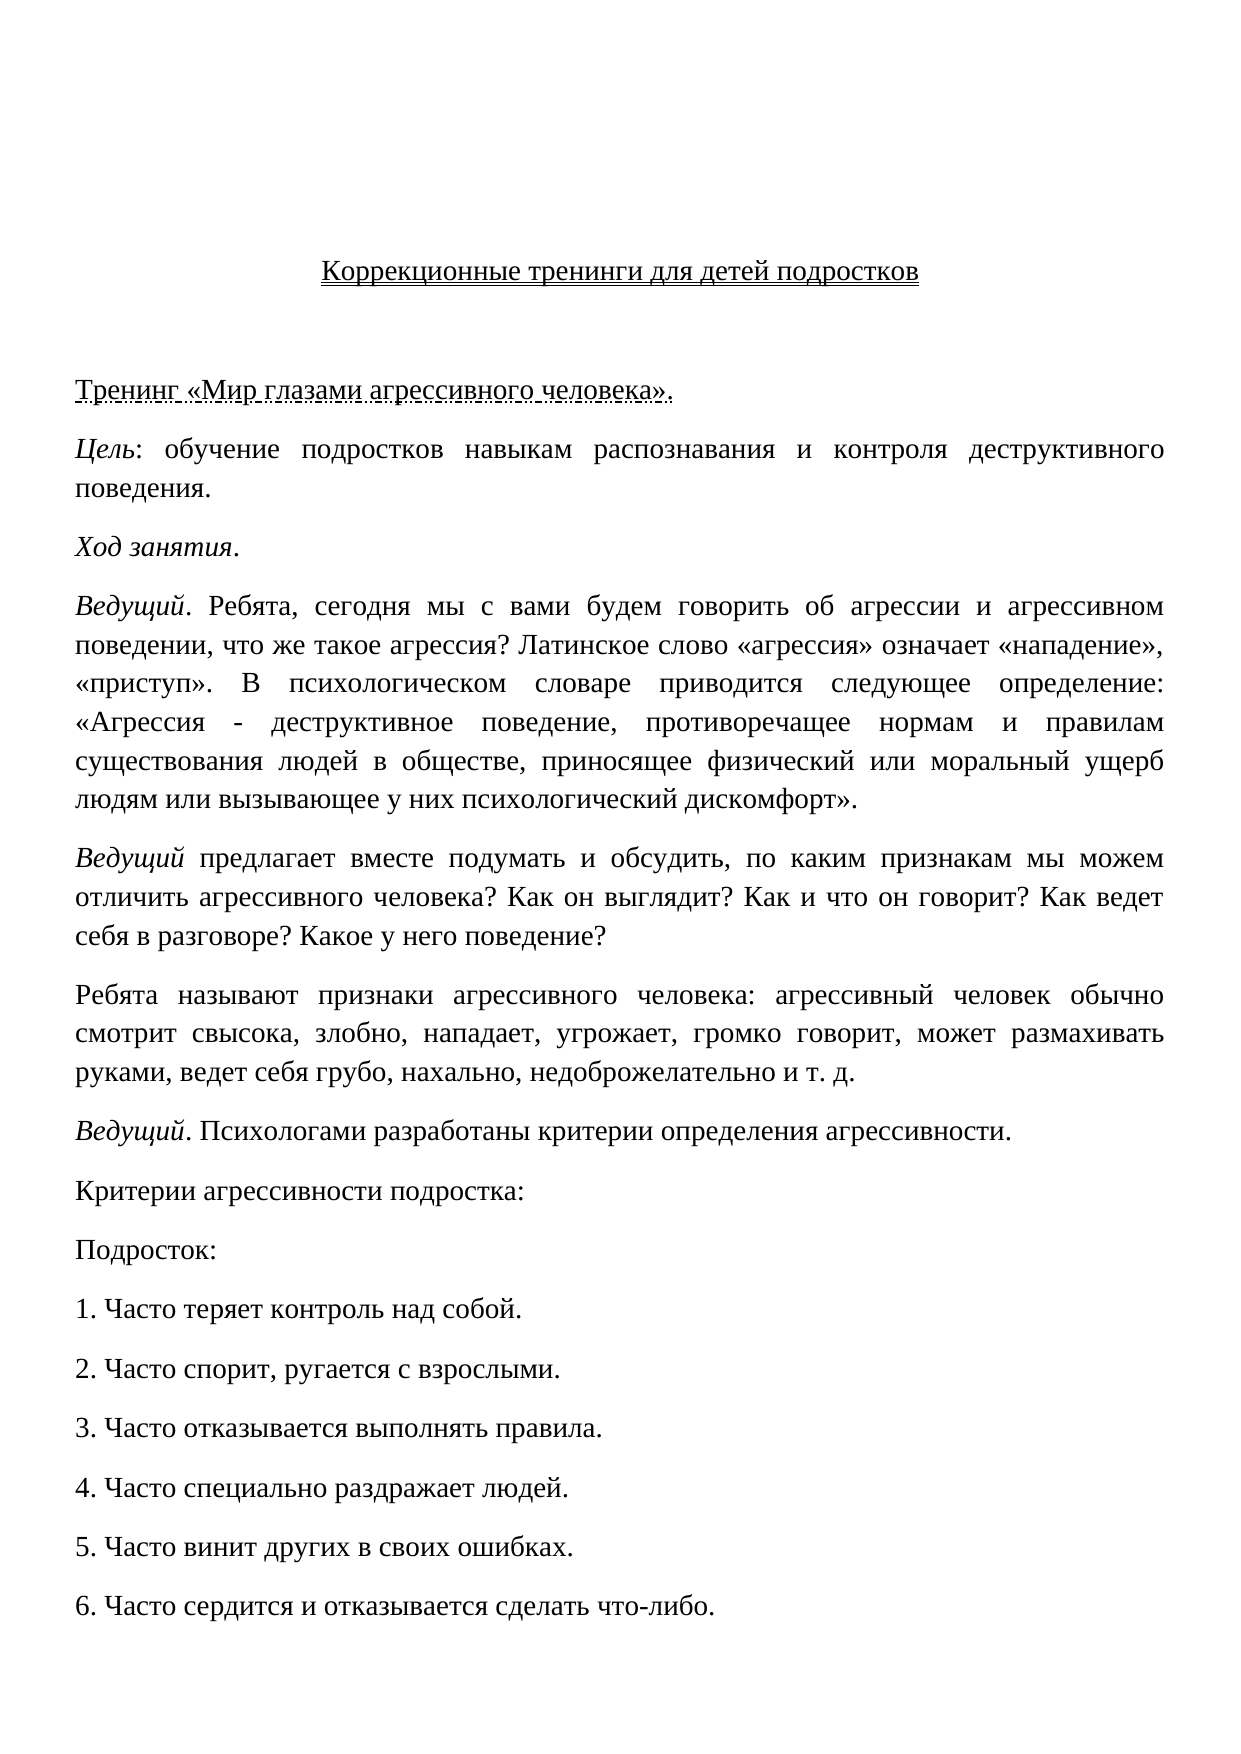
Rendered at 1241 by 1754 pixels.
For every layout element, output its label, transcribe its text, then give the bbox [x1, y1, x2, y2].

text Критерии агрессивности подростка: [75, 1173, 1165, 1206]
text Коррекционные тренинги для детей подростков [75, 253, 1165, 287]
text Ребята называют признаки агрессивного человека: агрессивный человек обычно смотрит свысока, злобно, нападает, угрожает, громко говорит, может размахивать руками, ведет себя грубо, нахально, недоброжелательно и т. д. [75, 977, 1165, 1088]
text Цель: обучение подростков навыкам распознавания и контроля деструктивного поведения. [75, 431, 1165, 503]
text 2. Часто спорит, ругается с взрослыми. [75, 1351, 1165, 1384]
text Тренинг «Мир глазами агрессивного человека». [75, 372, 1165, 405]
text Ведущий. Психологами разработаны критерии определения агрессивности. [75, 1113, 1165, 1147]
text Ведущий предлагает вместе подумать и обсудить, по каким признакам мы можем отличить агрессивного человека? Как он выглядит? Как и что он говорит? Как ведет себя в разговоре? Какое у него поведение? [75, 841, 1165, 951]
text 4. Часто специально раздражает людей. [75, 1470, 1165, 1503]
text 6. Часто сердится и отказывается сделать что-либо. [75, 1588, 1165, 1622]
text 3. Часто отказывается выполнять правила. [75, 1410, 1165, 1444]
text Подросток: [75, 1232, 1165, 1266]
text Ведущий. Ребята, сегодня мы с вами будем говорить об агрессии и агрессивном поведении, что же такое агрессия? Латинское слово «агрессия» означает «нападение», «приступ». В психологическом словаре приводится следующее определение: «Агрессия - деструктивное поведение, противоречащее нормам и правилам существования людей в обществе, приносящее физический или моральный ущерб людям или вызывающее у них психологический дискомфорт». [75, 588, 1165, 815]
text Ход занятия. [75, 529, 1165, 563]
text 5. Часто винит других в своих ошибках. [75, 1529, 1165, 1563]
text 1. Часто теряет контроль над собой. [75, 1292, 1165, 1325]
